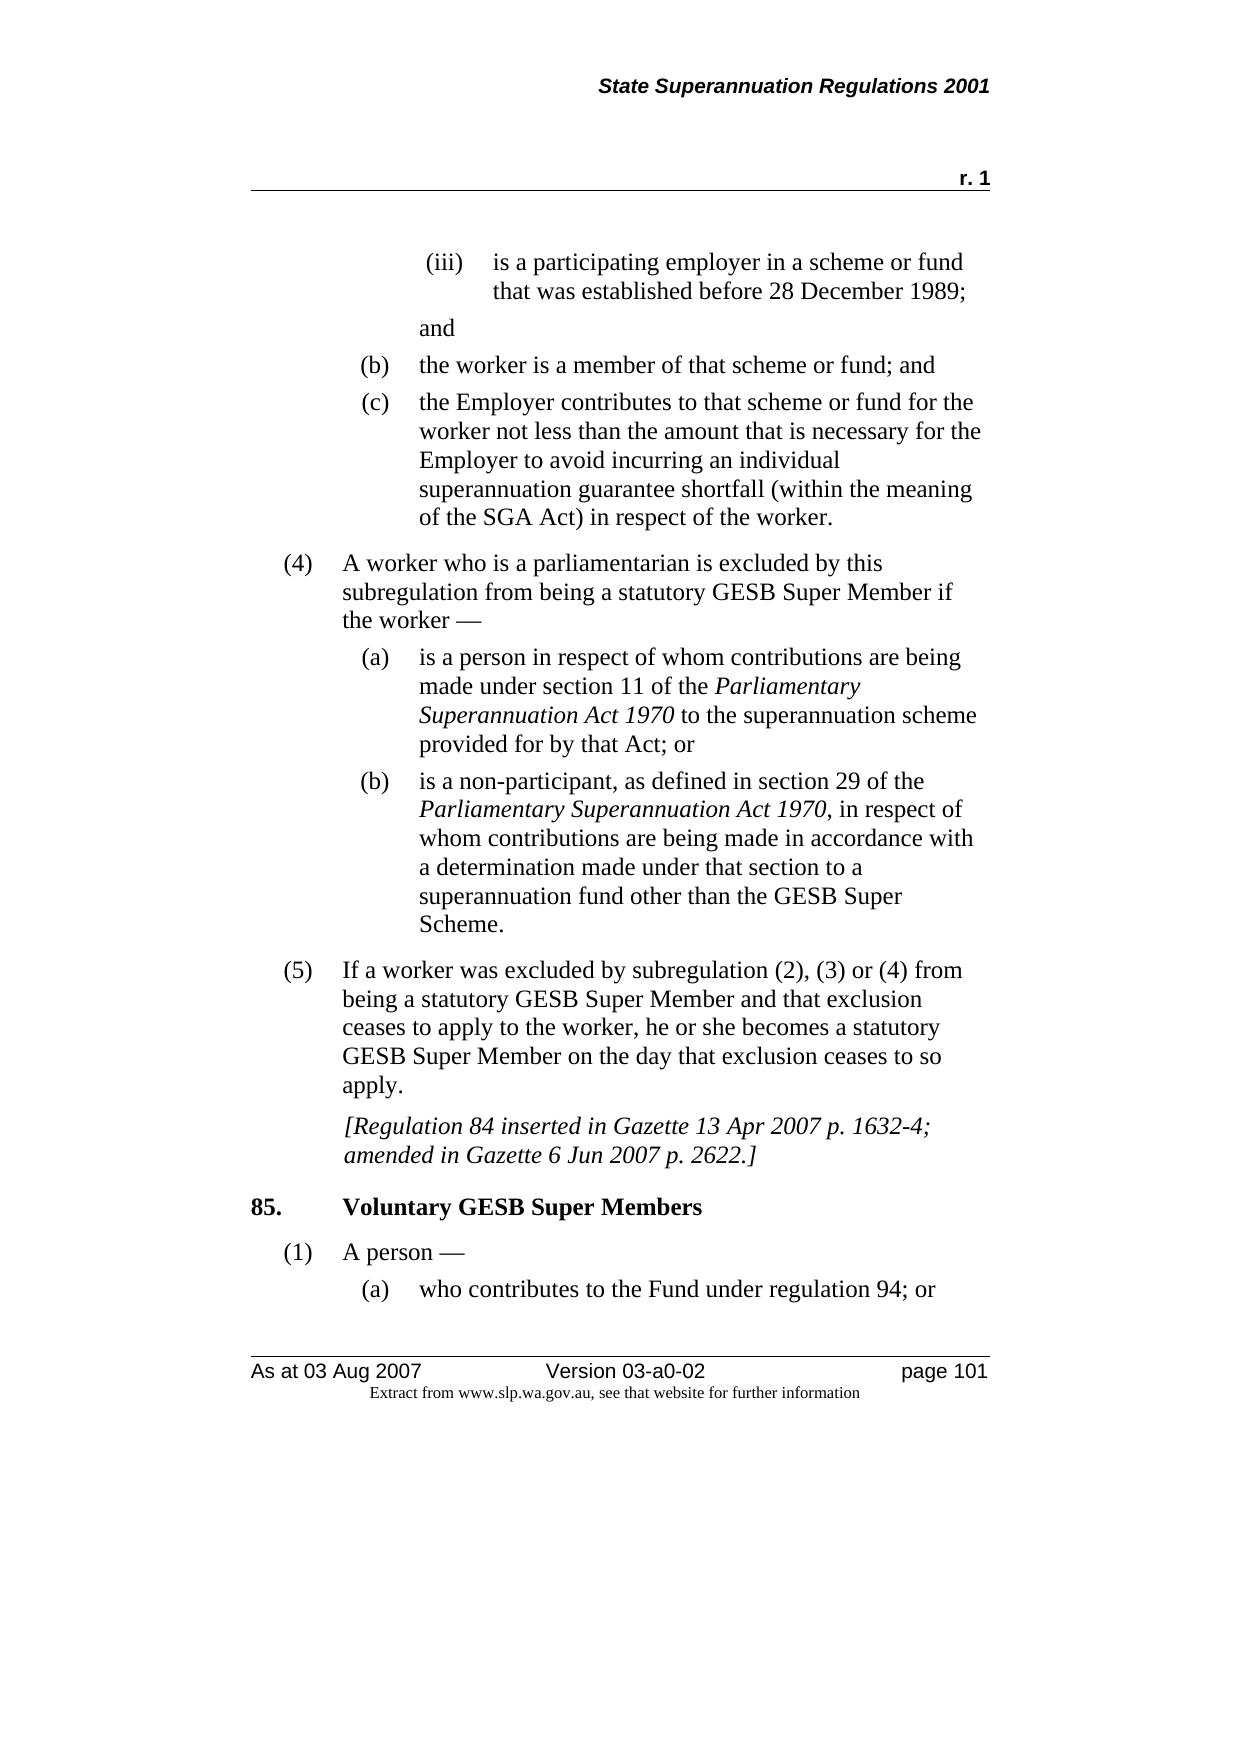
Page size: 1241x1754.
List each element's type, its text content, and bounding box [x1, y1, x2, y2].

text (5) If a worker was excluded by subregulation (2), (3) or (4) from being a statutory GESB Super Member and that exclusion ceases to apply to the worker, he or she becomes a statutory GESB Super Member on the day that exclusion ceases to so apply. [251, 955, 990, 1099]
text and [251, 313, 990, 342]
subtitle 85. Voluntary GESB Super Members [251, 1192, 990, 1220]
text (b) is a non-participant, as defined in section 29 of the Parliamentary Superannuation Act 1970, in respect of whom contributions are being made in accordance with a determination made under that section to a superannuation fund other than the GESB Super Scheme. [251, 766, 990, 938]
text (a) is a person in respect of whom contributions are being made under section 11 of the Parliamentary Superannuation Act 1970 to the superannuation scheme provided for by that Act; or [251, 642, 990, 757]
text (4) A worker who is a parliamentarian is excluded by this subregulation from being a statutory GESB Super Member if the worker — [251, 548, 990, 634]
text (a) who contributes to the Fund under regulation 94; or [251, 1274, 990, 1303]
text (iii) is a participating employer in a scheme or fund that was established before 28 December 1989; [251, 247, 990, 305]
text (c) the Employer contributes to that scheme or fund for the worker not less than the amount that is necessary for the Employer to avoid incurring an individual superannuation guarantee shortfall (within the meaning of the SGA Act) in respect of the worker. [251, 387, 990, 531]
text [Regulation 84 inserted in Gazette 13 Apr 2007 p. 1632-4; amended in Gazette 6 Jun 2007 p. 2622.] [251, 1111, 990, 1169]
text (b) the worker is a member of that scheme or fund; and [251, 350, 990, 379]
text (1) A person — [251, 1237, 990, 1266]
